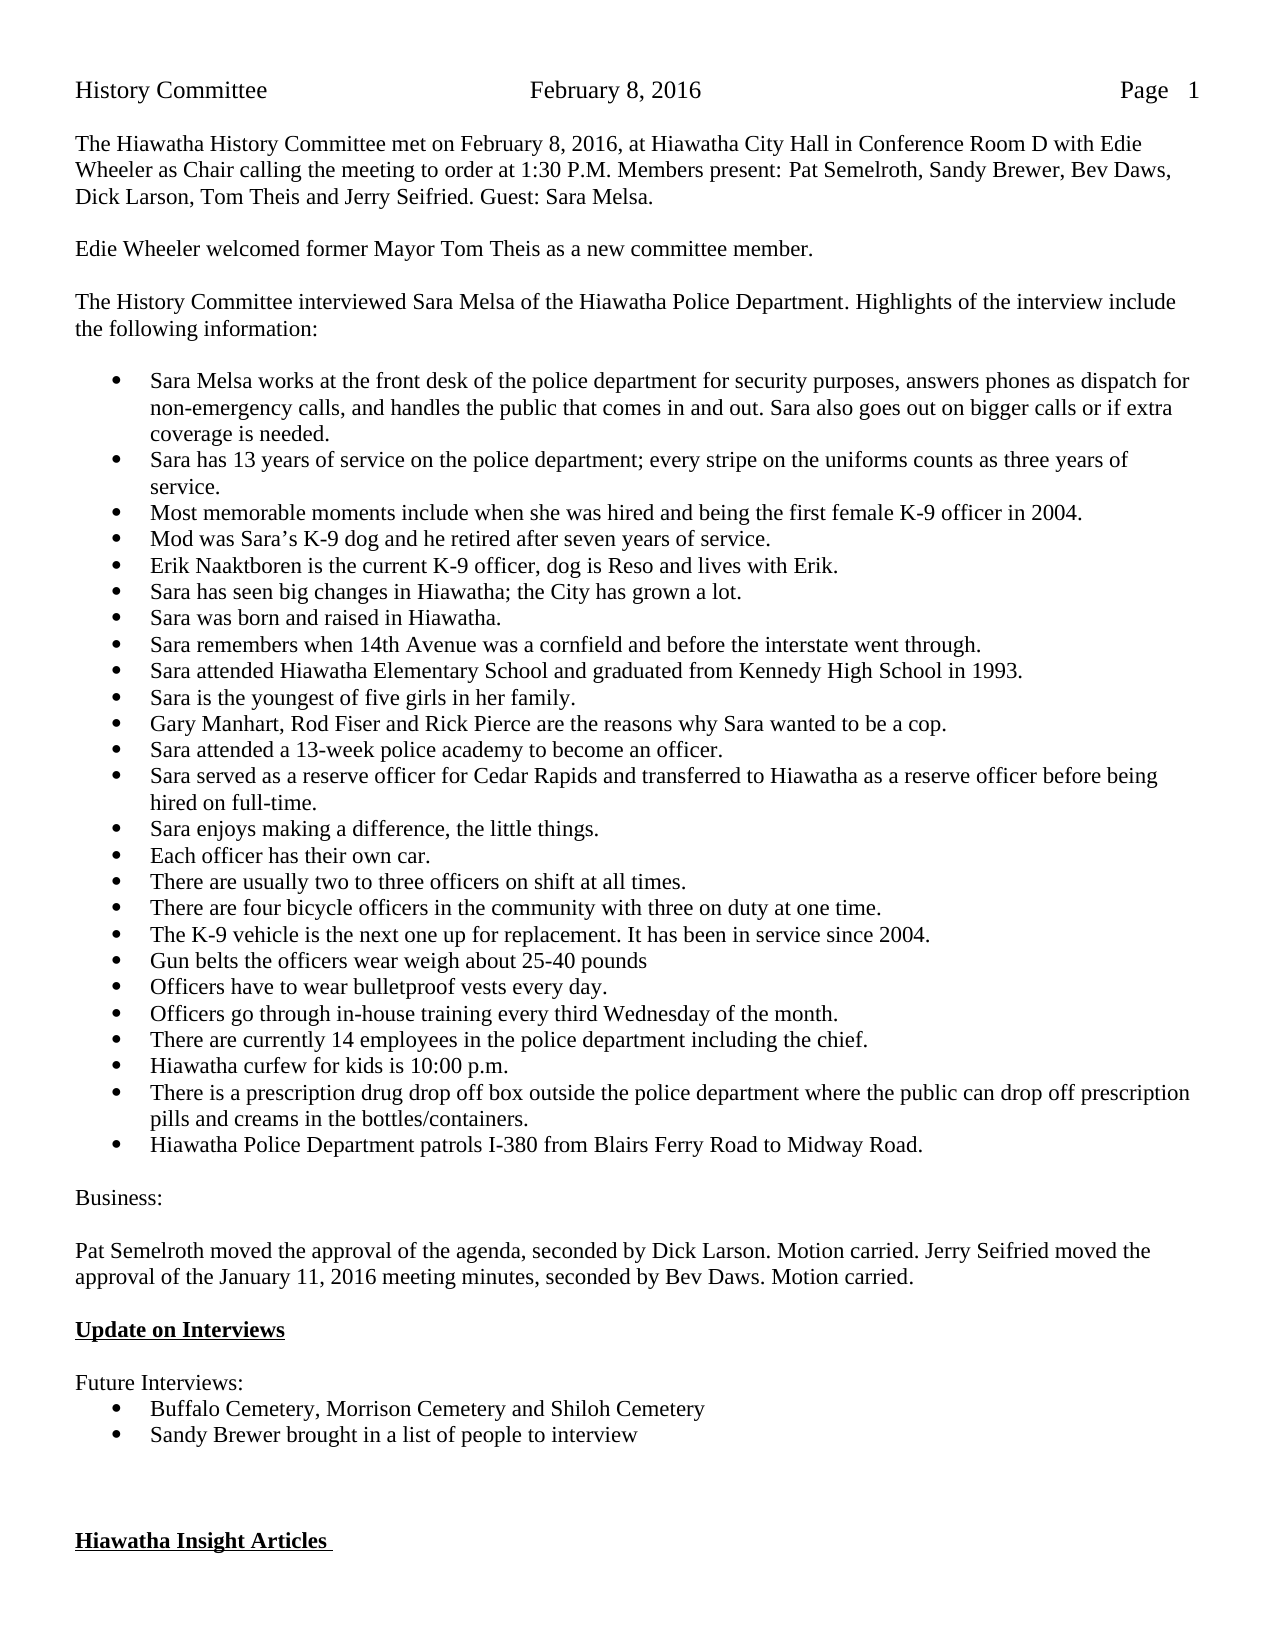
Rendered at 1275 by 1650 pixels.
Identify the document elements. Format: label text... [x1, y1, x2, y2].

list Sara has seen big changes in Hiawatha; the City has grown a lot. [112, 578, 1200, 604]
list Sara served as a reserve officer for Cedar Rapids and transferred to Hiawatha as a reserve officer before being hired on full-time. [112, 763, 1200, 815]
text The History Committee interviewed Sara Melsa of the Hiawatha Police Department. Highlights of the interview include the following information: [75, 288, 1200, 341]
list Sara was born and raised in Hiawatha. [112, 604, 1200, 631]
list Gary Manhart, Rod Fiser and Rick Pierce are the reasons why Sara wanted to be a cop. [112, 710, 1200, 736]
list There are four bicycle officers in the community with three on duty at one time. [112, 894, 1200, 921]
text Pat Semelroth moved the approval of the agenda, seconded by Dick Larson. Motion carried. Jerry Seifried moved the approval of the January 11, 2016 meeting minutes, seconded by Bev Daws. Motion carried. [75, 1237, 1200, 1290]
list Erik Naaktboren is the current K-9 officer, dog is Reso and lives with Erik. [112, 552, 1200, 578]
text Edie Wheeler welcomed former Mayor Tom Theis as a new committee member. [75, 236, 1200, 262]
list Officers have to wear bulletproof vests every day. [112, 973, 1200, 1000]
text The Hiawatha History Committee met on February 8, 2016, at Hiawatha City Hall in Conference Room D with Edie Wheeler as Chair calling the meeting to order at 1:30 P.M. Members present: Pat Semelroth, Sandy Brewer, Bev Daws, Dick Larson, Tom Theis and Jerry Seifried. Guest: Sara Melsa. [75, 130, 1200, 209]
list Buffalo Cemetery, Morrison Cemetery and Shiloh Cemetery [112, 1395, 1200, 1421]
list There is a prescription drug drop off box outside the police department where the public can drop off prescription pills and creams in the bottles/containers. [112, 1079, 1200, 1132]
list Sara attended Hiawatha Elementary School and graduated from Kennedy High School in 1993. [112, 657, 1200, 683]
text Business: [75, 1184, 1200, 1211]
list Mod was Sara’s K-9 dog and he retired after seven years of service. [112, 525, 1200, 552]
list Officers go through in-house training every third Wednesday of the month. [112, 1000, 1200, 1026]
list Gun belts the officers wear weigh about 25-40 pounds [112, 947, 1200, 973]
list Sara has 13 years of service on the police department; every stripe on the uniforms counts as three years of service. [112, 446, 1200, 499]
list Hiawatha Police Department patrols I-380 from Blairs Ferry Road to Midway Road. [112, 1132, 1200, 1158]
list Most memorable moments include when she was hired and being the first female K-9 officer in 2004. [112, 499, 1200, 525]
list There are usually two to three officers on shift at all times. [112, 868, 1200, 894]
list The K-9 vehicle is the next one up for replacement. It has been in service since 2004. [112, 921, 1200, 947]
list Sandy Brewer brought in a list of people to interview [112, 1421, 1200, 1448]
text Hiawatha Insight Articles [75, 1527, 1200, 1553]
list Sara remembers when 14th Avenue was a cornfield and before the interstate went through. [112, 631, 1200, 657]
list Sara attended a 13-week police academy to become an officer. [112, 736, 1200, 763]
list Sara is the youngest of five girls in her family. [112, 683, 1200, 710]
list Each officer has their own car. [112, 842, 1200, 868]
list Sara enjoys making a difference, the little things. [112, 815, 1200, 842]
text Future Interviews: [75, 1369, 1200, 1395]
list Sara Melsa works at the front desk of the police department for security purposes, answers phones as dispatch for non-emergency calls, and handles the public that comes in and out. Sara also goes out on bigger calls or if extra coverage is needed. [112, 367, 1200, 446]
list There are currently 14 employees in the police department including the chief. [112, 1026, 1200, 1052]
list Hiawatha curfew for kids is 10:00 p.m. [112, 1052, 1200, 1079]
text Update on Interviews [75, 1316, 1200, 1342]
